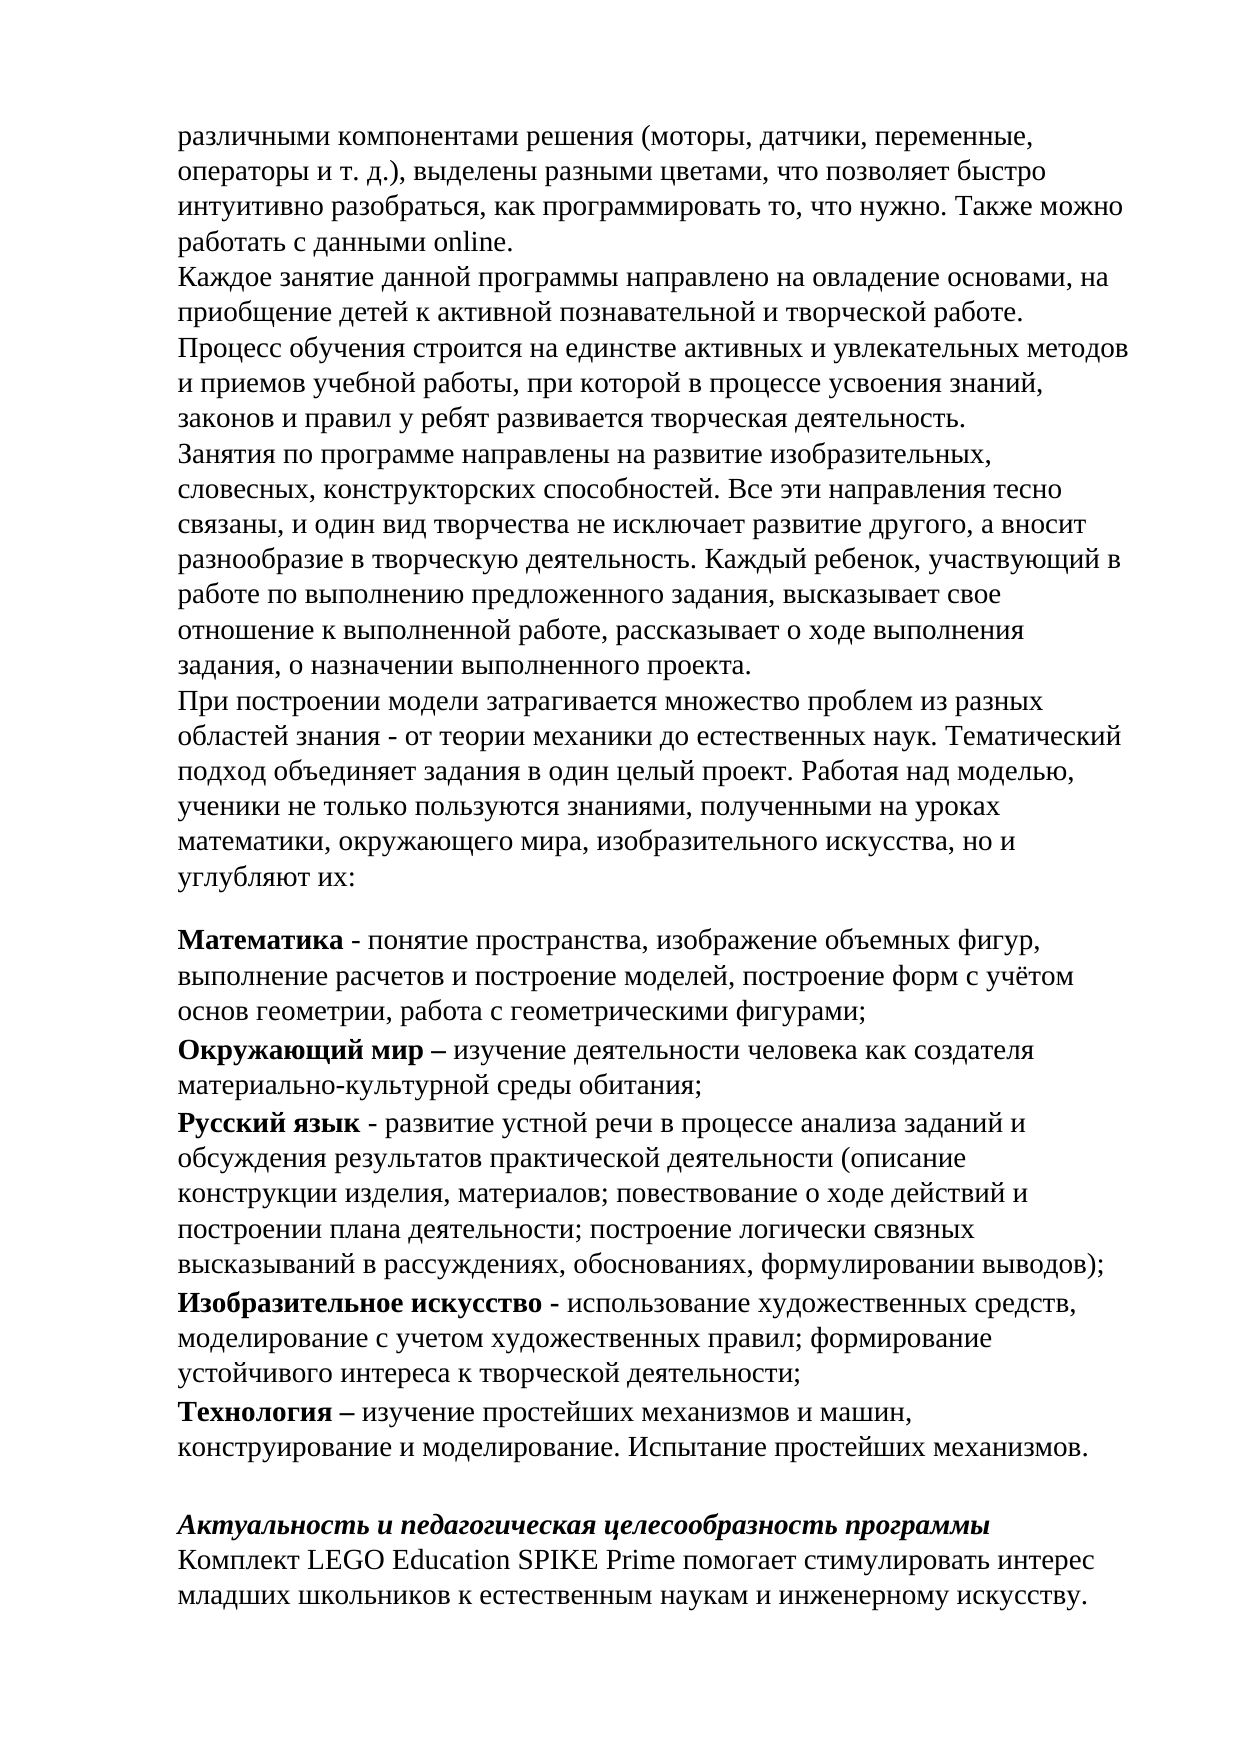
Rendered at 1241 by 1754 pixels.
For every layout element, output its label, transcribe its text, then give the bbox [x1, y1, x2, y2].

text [177, 1507, 1105, 1611]
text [177, 118, 1130, 257]
text При построении модели затрагивается множество проблем из разных областей знания - от теории механики до естественных наук. Тематический подход объединяет задания в один целый проект. Работая над моделью, ученики не только пользуются знаниями, полученными на уроках математики, окружающего мира, изобразительного искусства, но и углубляют их: [177, 683, 1130, 892]
text Каждое занятие данной программы направлено на овладение основами, на приобщение детей к активной познавательной и творческой работе. Процесс обучения строится на единстве активных и увлекательных методов и приемов учебной работы, при которой в процессе усвоения знаний, законов и правил у ребят развивается творческая деятельность. [177, 259, 1130, 434]
text Окружающий мир – изучение деятельности человека как создателя материально-культурной среды обитания; [177, 1032, 1130, 1101]
text Технология – изучение простейших механизмов и машин, конструирование и моделирование. Испытание простейших механизмов. [177, 1394, 1130, 1463]
text Русский язык - развитие устной речи в процессе анализа заданий и обсуждения результатов практической деятельности (описание конструкции изделия, материалов; повествование о ходе действий и построении плана деятельности; построение логически связных высказываний в рассуждениях, обоснованиях, формулировании выводов); [177, 1105, 1130, 1279]
text Математика - понятие пространства, изображение объемных фигур, выполнение расчетов и построение моделей, построение форм с учётом основ геометрии, работа с геометрическими фигурами; [177, 922, 1130, 1026]
text Изобразительное искусство - использование художественных средств, моделирование с учетом художественных правил; формирование устойчивого интереса к творческой деятельности; [177, 1285, 1130, 1389]
text Занятия по программе направлены на развитие изобразительных, словесных, конструкторских способностей. Все эти направления тесно связаны, и один вид творчества не исключает развитие другого, а вносит разнообразие в творческую деятельность. Каждый ребенок, участвующий в работе по выполнению предложенного задания, высказывает свое отношение к выполненной работе, рассказывает о ходе выполнения задания, о назначении выполненного проекта. [177, 436, 1130, 681]
